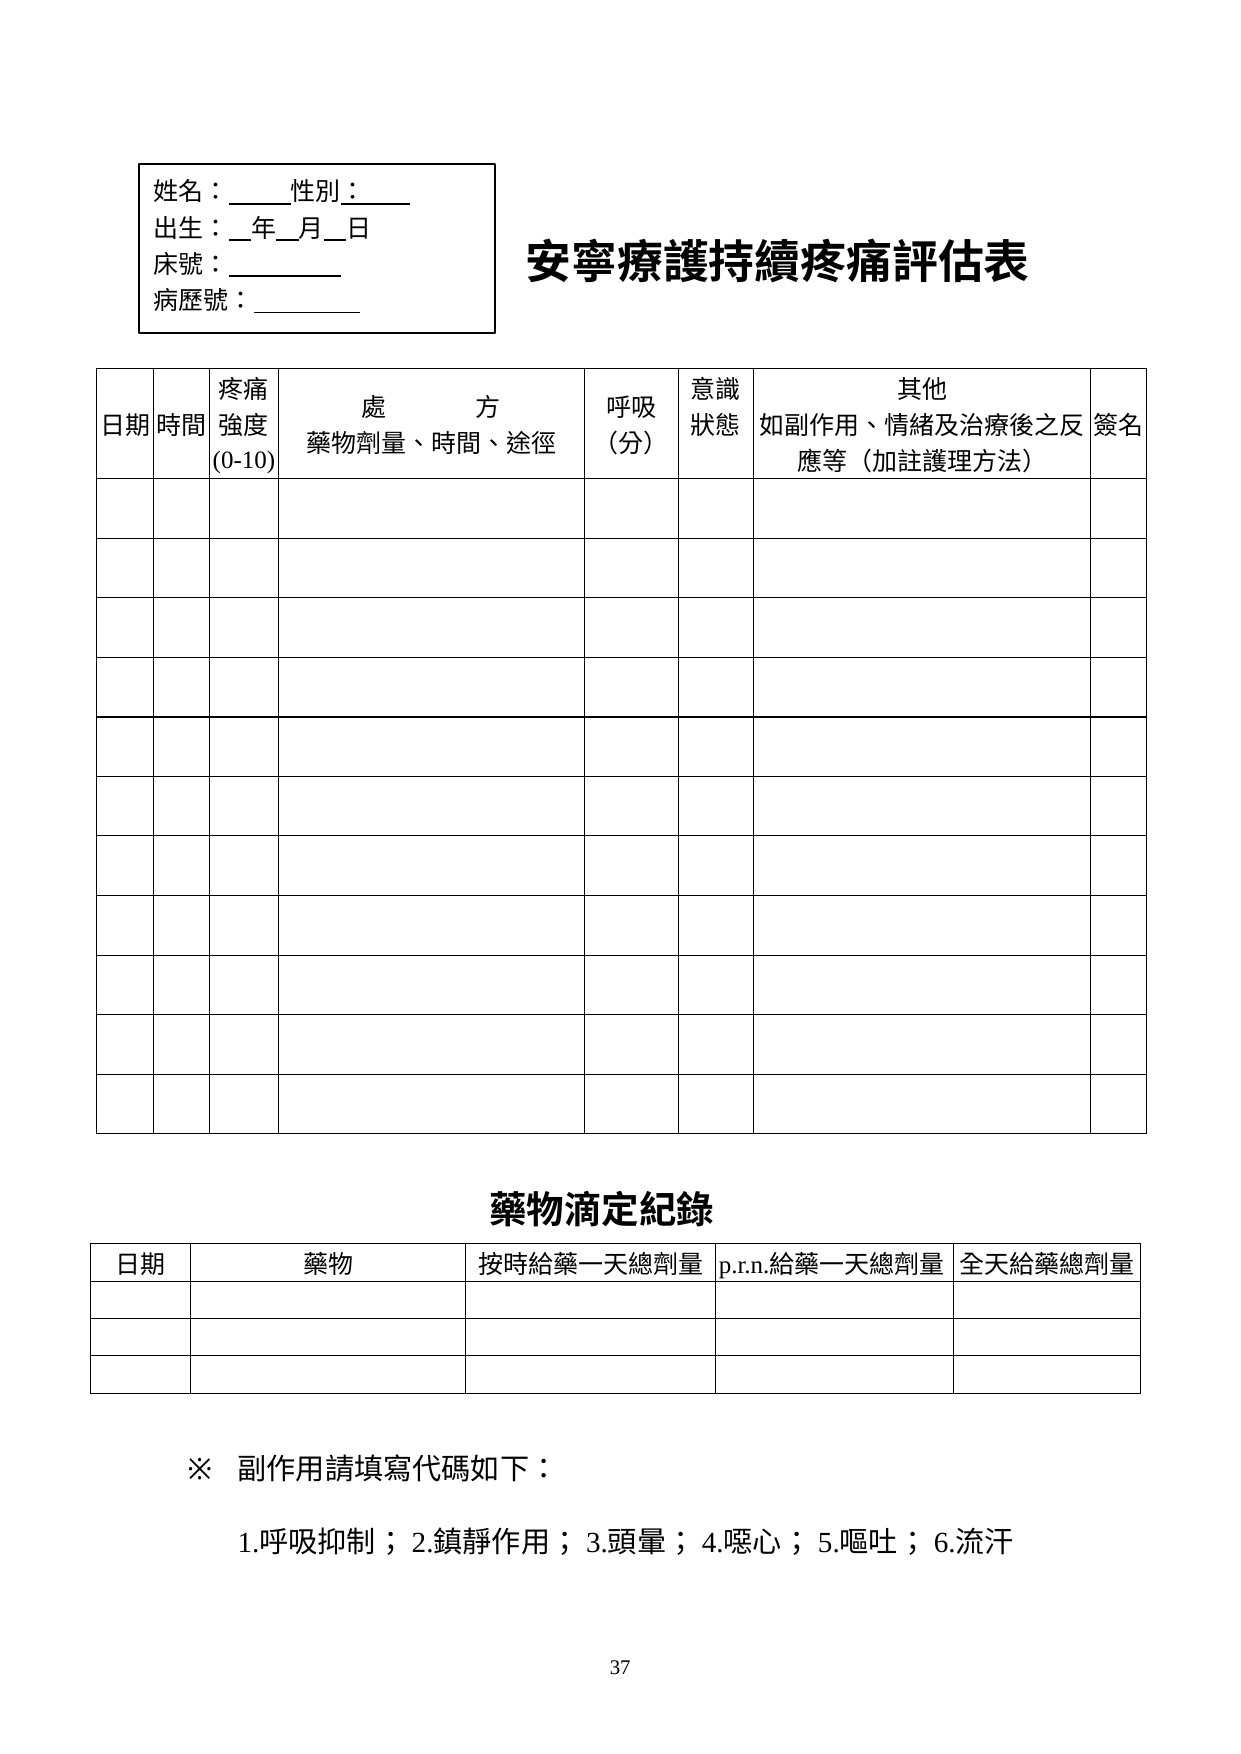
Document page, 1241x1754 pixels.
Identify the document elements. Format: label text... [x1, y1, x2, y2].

table_cell [679, 598, 753, 657]
table_cell [97, 836, 153, 895]
table_header 日期 [97, 369, 153, 478]
table_cell [585, 1015, 678, 1074]
table_header 日期 [91, 1244, 190, 1281]
table_cell [679, 777, 753, 835]
text 安寧療護持續疼痛評估表 [496, 223, 1053, 295]
table_cell [679, 658, 753, 716]
table_cell [585, 598, 678, 657]
table_cell [210, 718, 278, 776]
table_cell [1091, 539, 1146, 597]
table_cell [585, 1075, 678, 1133]
table_cell [97, 1075, 153, 1133]
table_header p.r.n.給藥一天總劑量 [716, 1244, 953, 1281]
table_cell [210, 896, 278, 954]
table_cell [210, 956, 278, 1014]
table_cell [754, 1075, 1090, 1133]
table_cell [279, 1075, 584, 1133]
table_cell [97, 896, 153, 954]
table_cell [97, 718, 153, 776]
table_cell [154, 956, 209, 1014]
table_cell [679, 1075, 753, 1133]
table_cell [97, 598, 153, 657]
table_cell [191, 1319, 465, 1355]
table_cell [97, 1015, 153, 1074]
table_cell [154, 479, 209, 538]
table_cell [279, 718, 584, 776]
table_cell [279, 836, 584, 895]
table_cell [954, 1356, 1140, 1393]
table_cell [279, 598, 584, 657]
table_cell [154, 896, 209, 954]
table_cell [585, 956, 678, 1014]
table_cell [1091, 479, 1146, 538]
table_cell [679, 479, 753, 538]
table_cell [754, 956, 1090, 1014]
table_cell [679, 896, 753, 954]
table_cell [97, 956, 153, 1014]
table_header 其他 如副作用、情緒及治療後之反應等（加註護理方法） [754, 369, 1090, 478]
table_cell [466, 1356, 715, 1393]
table_cell [154, 718, 209, 776]
table_cell [716, 1319, 953, 1355]
table_header 全天給藥總劑量 [954, 1244, 1140, 1281]
table_cell [754, 539, 1090, 597]
table_cell [679, 718, 753, 776]
table_cell [91, 1356, 190, 1393]
table_cell [91, 1282, 190, 1318]
text 藥物滴定紀錄 [150, 1171, 1053, 1243]
table_cell [1091, 1075, 1146, 1133]
table_cell [210, 479, 278, 538]
table_cell [585, 836, 678, 895]
table_header 藥物 [191, 1244, 465, 1281]
table_cell [279, 539, 584, 597]
table_cell [210, 658, 278, 716]
table_cell [1091, 658, 1146, 716]
table_cell [279, 777, 584, 835]
table_cell [954, 1319, 1140, 1355]
table_cell [754, 479, 1090, 538]
table_cell [754, 836, 1090, 895]
table_header 意識狀態 [679, 369, 753, 478]
table_cell [97, 539, 153, 597]
table_cell [154, 539, 209, 597]
table_cell [154, 1015, 209, 1074]
table_cell [279, 1015, 584, 1074]
table_cell [585, 896, 678, 954]
table_header 呼吸（分） [585, 369, 678, 478]
table_cell [154, 598, 209, 657]
table_cell [210, 836, 278, 895]
table_header 處 方 藥物劑量、時間、途徑 [279, 369, 584, 478]
table_cell [210, 539, 278, 597]
table_header 時間 [154, 369, 209, 478]
table_cell [279, 658, 584, 716]
table_cell [679, 836, 753, 895]
table_cell [585, 777, 678, 835]
table_cell [1091, 777, 1146, 835]
table_cell [1091, 836, 1146, 895]
table_cell [154, 777, 209, 835]
table_cell [585, 479, 678, 538]
table_cell [954, 1282, 1140, 1318]
table_cell [754, 718, 1090, 776]
table_cell [466, 1282, 715, 1318]
table_cell [191, 1282, 465, 1318]
table_cell [466, 1319, 715, 1355]
table_cell [154, 836, 209, 895]
table_cell [1091, 956, 1146, 1014]
table_cell [585, 718, 678, 776]
table_cell [1091, 718, 1146, 776]
table_cell [1091, 1015, 1146, 1074]
table_cell [716, 1282, 953, 1318]
table_cell [210, 1015, 278, 1074]
table_cell [1091, 598, 1146, 657]
table_header 按時給藥一天總劑量 [466, 1244, 715, 1281]
table_cell [679, 956, 753, 1014]
table_cell [679, 1015, 753, 1074]
table_header 簽名 [1091, 369, 1146, 478]
table_cell [279, 479, 584, 538]
table_cell [154, 658, 209, 716]
table_cell [279, 956, 584, 1014]
table_cell [754, 1015, 1090, 1074]
table_cell [585, 539, 678, 597]
table_cell [91, 1319, 190, 1355]
table_cell [210, 1075, 278, 1133]
table_cell [210, 777, 278, 835]
table_cell [754, 658, 1090, 716]
table_cell [97, 658, 153, 716]
table_cell [585, 658, 678, 716]
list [187, 1430, 1053, 1576]
table_cell [97, 777, 153, 835]
table_cell [754, 598, 1090, 657]
table_cell [279, 896, 584, 954]
table_cell [191, 1356, 465, 1393]
table_cell [754, 777, 1090, 835]
table_cell [716, 1356, 953, 1393]
table_header 疼痛 強度 (0-10) [210, 369, 278, 478]
table_cell [97, 479, 153, 538]
table_cell [1091, 896, 1146, 954]
table_cell [154, 1075, 209, 1133]
table_cell [210, 598, 278, 657]
table_cell [679, 539, 753, 597]
table_cell [754, 896, 1090, 954]
